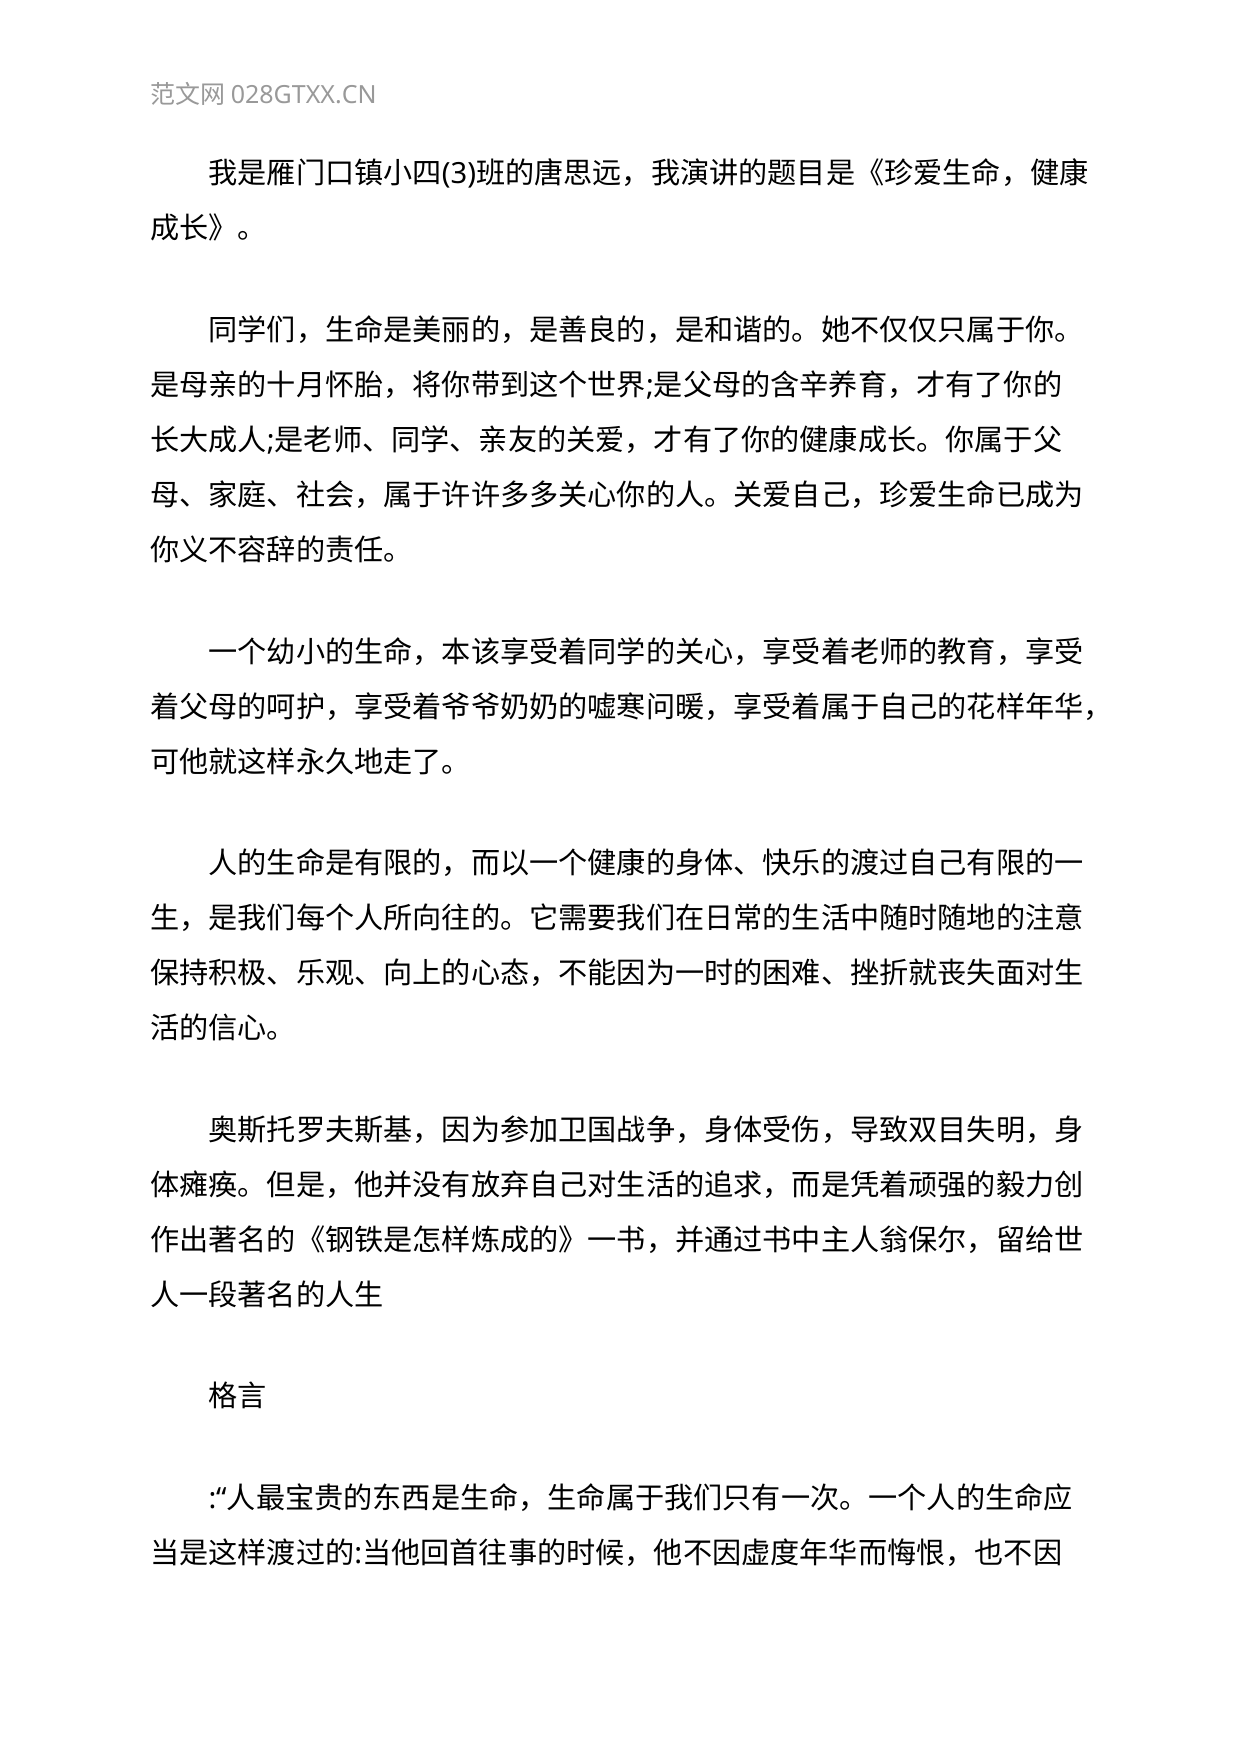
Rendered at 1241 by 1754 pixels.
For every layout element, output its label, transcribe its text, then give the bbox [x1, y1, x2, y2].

text 人的生命是有限的，而以一个健康的身体、快乐的渡过自己有限的一生，是我们每个人所向往的。它需要我们在日常的生活中随时随地的注意保持积极、乐观、向上的心态，不能因为一时的困难、挫折就丧失面对生活的信心。 [150, 840, 1090, 1047]
text 同学们，生命是美丽的，是善良的，是和谐的。她不仅仅只属于你。是母亲的十月怀胎，将你带到这个世界;是父母的含辛养育，才有了你的长大成人;是老师、同学、亲友的关爱，才有了你的健康成长。你属于父母、家庭、社会，属于许许多多关心你的人。关爱自己，珍爱生命已成为你义不容辞的责任。 [150, 307, 1090, 569]
text 一个幼小的生命，本该享受着同学的关心，享受着老师的教育，享受着父母的呵护，享受着爷爷奶奶的嘘寒问暖，享受着属于自己的花样年华，可他就这样永久地走了。 [150, 628, 1090, 780]
text 奥斯托罗夫斯基，因为参加卫国战争，身体受伤，导致双目失明，身体瘫痪。但是，他并没有放弃自己对生活的追求，而是凭着顽强的毅力创作出著名的《钢铁是怎样炼成的》一书，并通过书中主人翁保尔，留给世人一段著名的人生 [150, 1106, 1090, 1313]
text 我是雁门口镇小四(3)班的唐思远，我演讲的题目是《珍爱生命，健康成长》。 [150, 150, 1090, 247]
text 格言 [150, 1373, 1090, 1415]
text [150, 1474, 1090, 1572]
